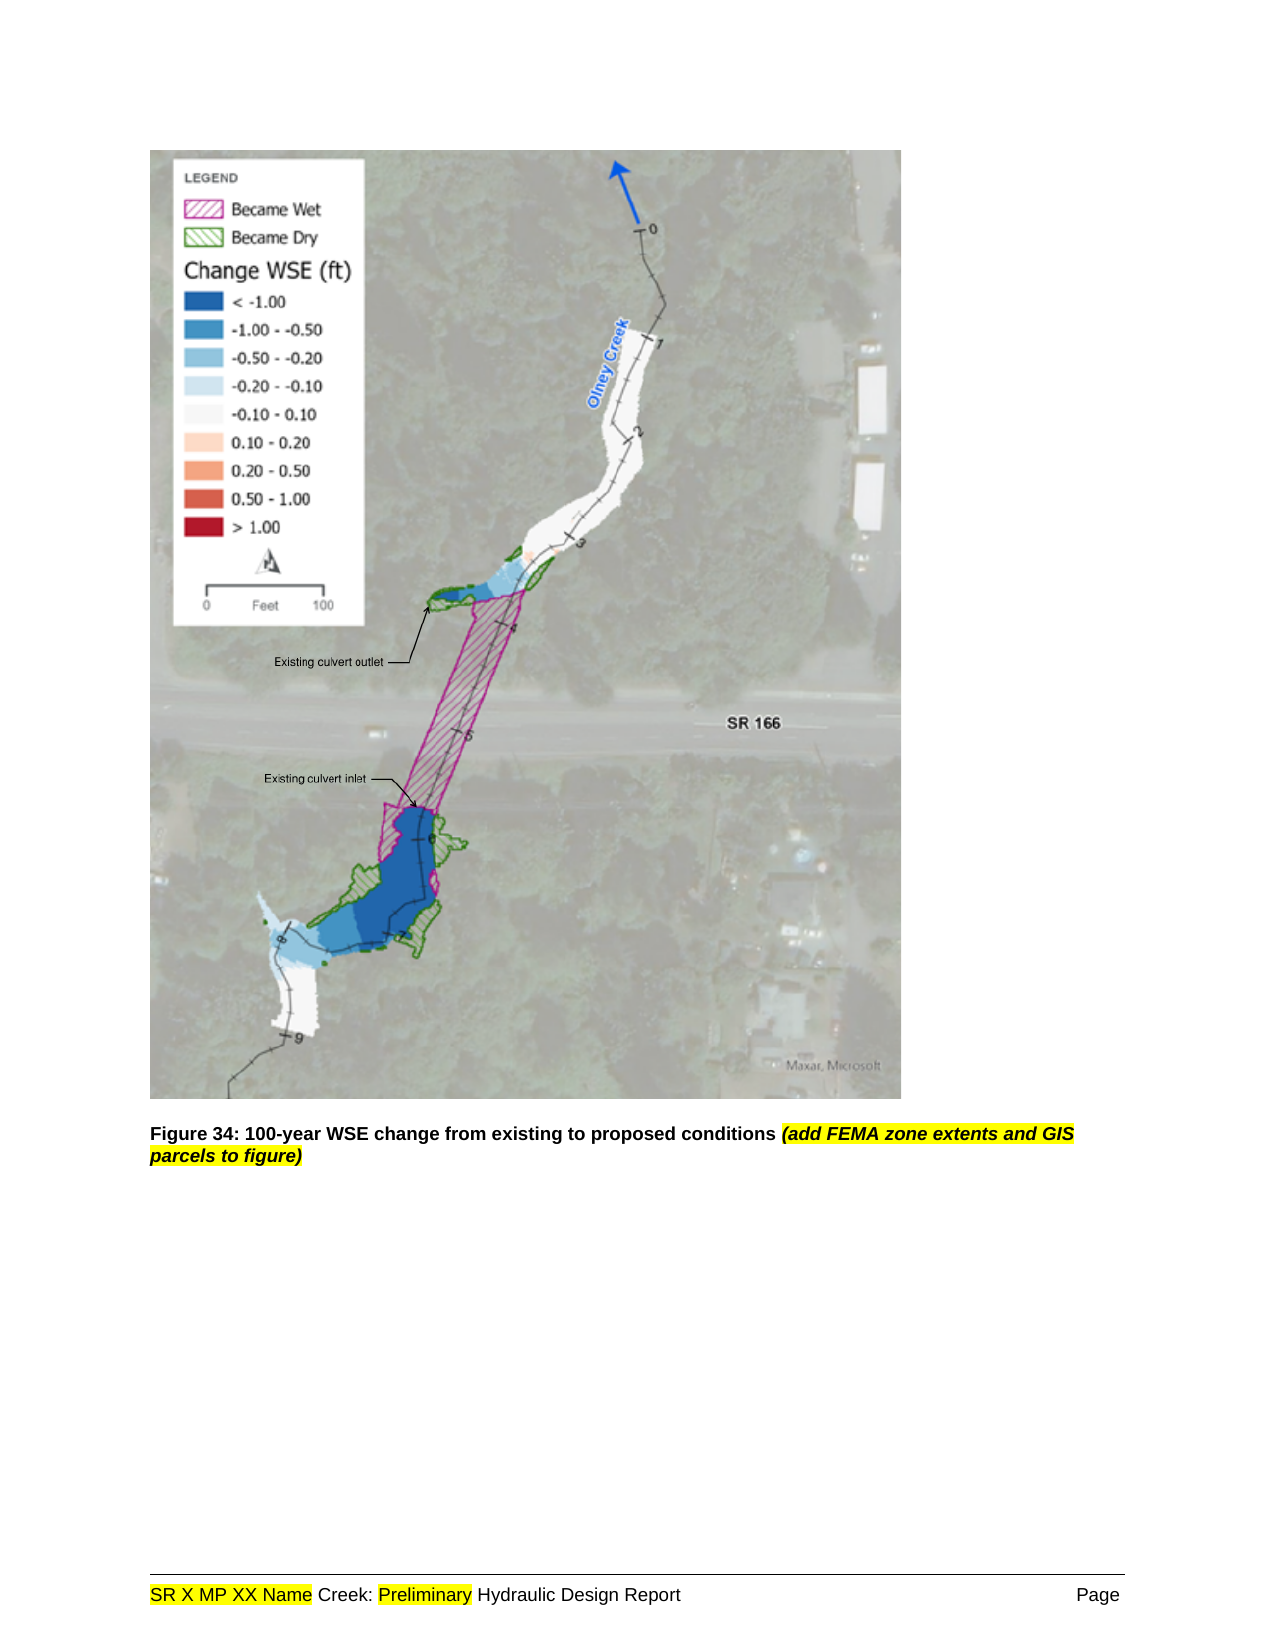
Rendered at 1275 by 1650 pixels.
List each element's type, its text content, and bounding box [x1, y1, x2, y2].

picture [150, 150, 902, 1099]
